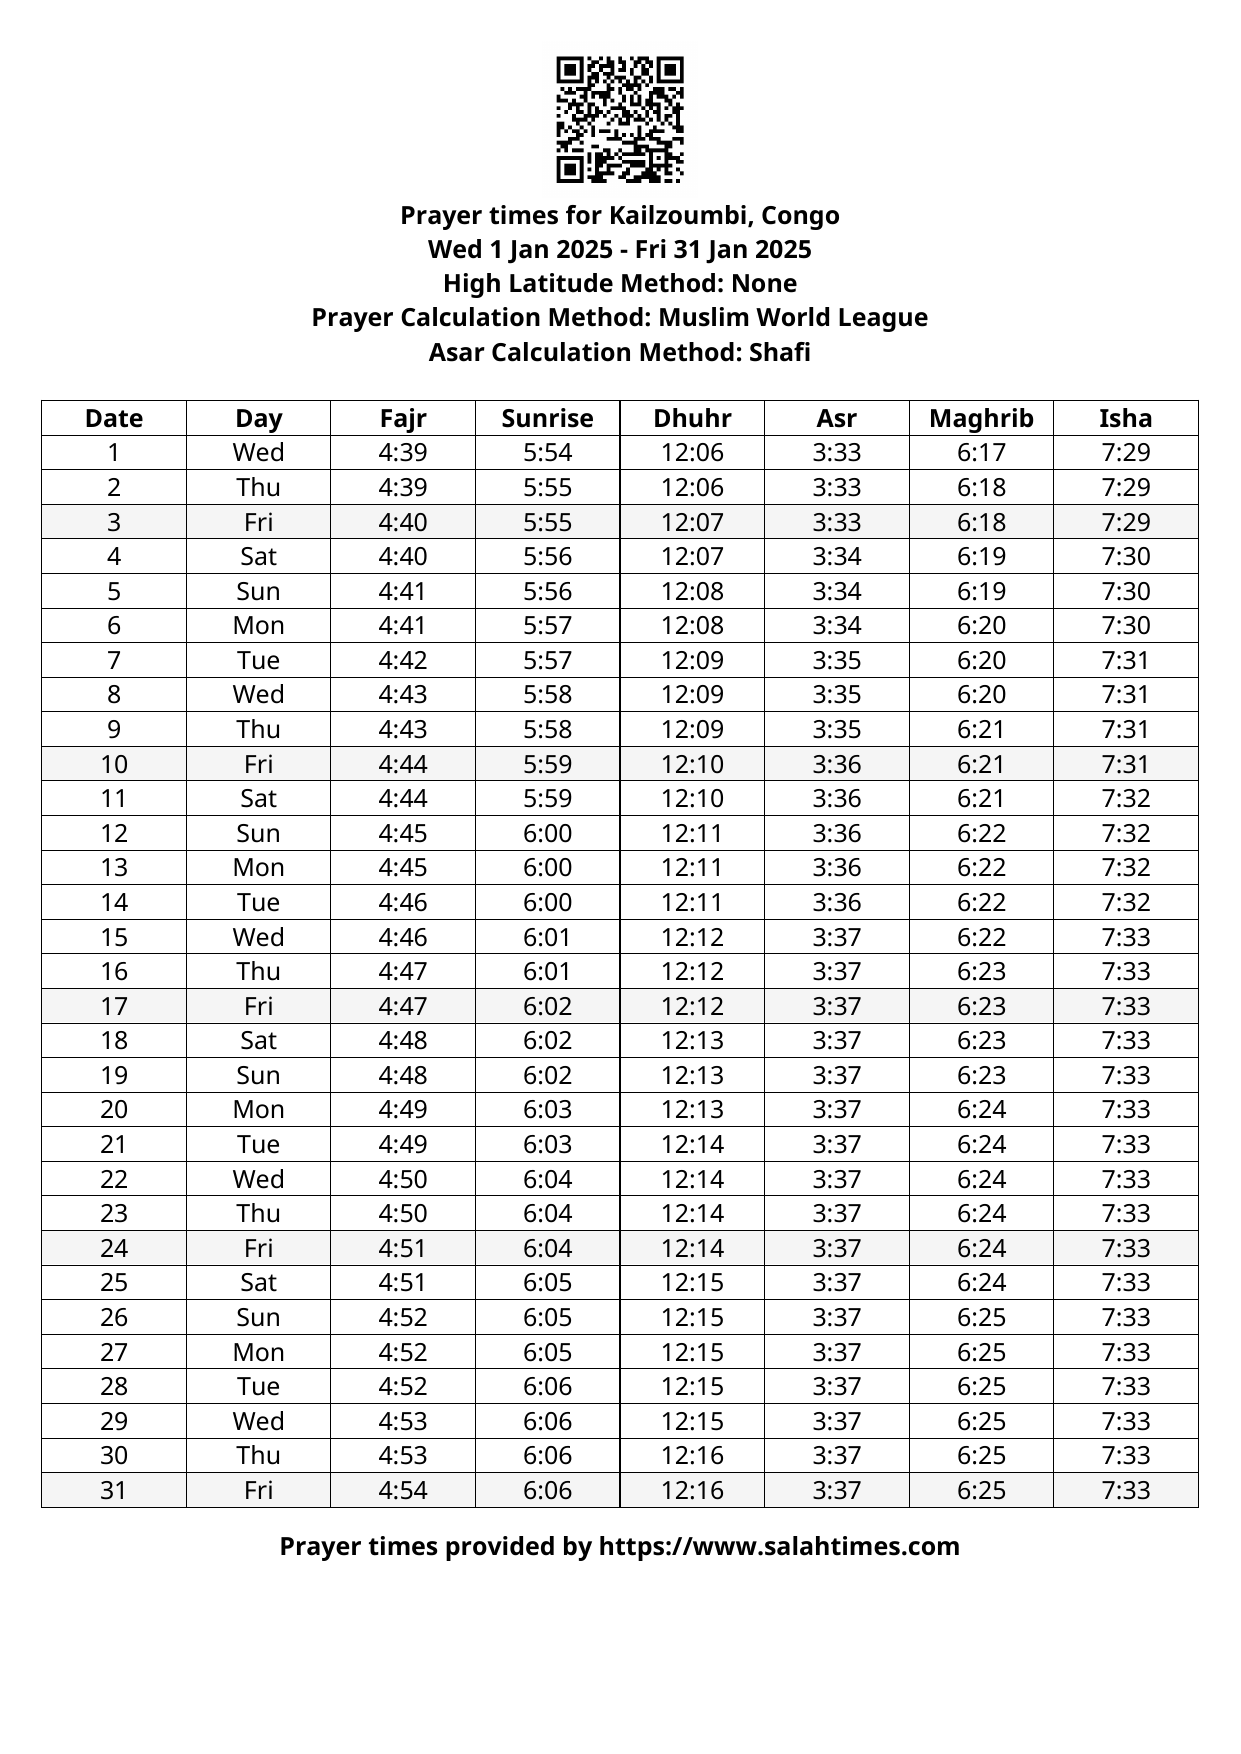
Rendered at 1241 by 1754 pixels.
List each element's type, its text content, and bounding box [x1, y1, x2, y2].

table_cell Mon [187, 1093, 330, 1126]
table_cell 6:18 [910, 470, 1053, 504]
table_cell 6:04 [476, 1196, 619, 1230]
table_cell Wed [187, 920, 330, 953]
table_cell 4:41 [331, 609, 475, 642]
table_cell 4:39 [331, 436, 475, 469]
table_cell 17 [42, 989, 186, 1022]
table_cell 9 [42, 712, 186, 746]
table_cell 7:31 [1054, 747, 1198, 780]
table_cell 7:33 [1054, 1300, 1198, 1334]
table_cell 26 [42, 1300, 186, 1334]
table_cell 7:31 [1054, 712, 1198, 746]
table_cell 3:37 [765, 1300, 909, 1334]
table_cell 6:03 [476, 1127, 619, 1161]
table_cell 4:40 [331, 505, 475, 538]
table_cell Wed [187, 436, 330, 469]
table_cell 21 [42, 1127, 186, 1161]
table_cell 5 [42, 574, 186, 607]
table_cell 3:35 [765, 643, 909, 677]
table_cell 6:23 [910, 1024, 1053, 1057]
table_cell 7 [42, 643, 186, 677]
table_cell Fri [187, 505, 330, 538]
table_cell 6:20 [910, 643, 1053, 677]
table_header Fajr [331, 401, 475, 434]
table_cell 6:20 [910, 609, 1053, 642]
table_cell 7:29 [1054, 470, 1198, 504]
table_cell 4:48 [331, 1024, 475, 1057]
table_cell 6:05 [476, 1300, 619, 1334]
table_cell 6:00 [476, 851, 619, 884]
table_cell 12:12 [621, 920, 764, 953]
table_cell 6:24 [910, 1093, 1053, 1126]
table_cell 20 [42, 1093, 186, 1126]
table_cell Wed [187, 678, 330, 711]
table_cell 3:37 [765, 920, 909, 953]
table_cell 7:33 [1054, 920, 1198, 953]
table_cell Tue [187, 1369, 330, 1403]
table_cell 6:24 [910, 1266, 1053, 1299]
table_cell 11 [42, 781, 186, 815]
text Prayer times provided by https://www.salahtimes.com [42, 1528, 1198, 1563]
table_cell 6:20 [910, 678, 1053, 711]
table_cell 12:15 [621, 1404, 764, 1437]
table_cell 6:17 [910, 436, 1053, 469]
table_cell 8 [42, 678, 186, 711]
table_cell 4:51 [331, 1266, 475, 1299]
table_cell 5:58 [476, 678, 619, 711]
table_cell 6:05 [476, 1266, 619, 1299]
table_cell 7:33 [1054, 1058, 1198, 1092]
table_cell 7:33 [1054, 1335, 1198, 1368]
table_cell 7:33 [1054, 1093, 1198, 1126]
table_cell 12:12 [621, 954, 764, 988]
table_cell Fri [187, 1231, 330, 1264]
table_cell 25 [42, 1266, 186, 1299]
table_cell 3:37 [765, 1266, 909, 1299]
table_cell Thu [187, 1439, 330, 1472]
table_cell 7:33 [1054, 1369, 1198, 1403]
table_cell 12:10 [621, 781, 764, 815]
table_cell 6:22 [910, 920, 1053, 953]
table_cell 6:25 [910, 1335, 1053, 1368]
table_cell Sun [187, 816, 330, 849]
table_cell 5:57 [476, 643, 619, 677]
table_cell 12:13 [621, 1093, 764, 1126]
table_cell 5:59 [476, 747, 619, 780]
table_cell 1 [42, 436, 186, 469]
table_cell 7:33 [1054, 1024, 1198, 1057]
table_cell 4:44 [331, 747, 475, 780]
table_cell 4:50 [331, 1196, 475, 1230]
table_cell 12:09 [621, 678, 764, 711]
table_cell 6:04 [476, 1162, 619, 1195]
table_cell 6:25 [910, 1439, 1053, 1472]
table_cell 3:37 [765, 954, 909, 988]
table_cell 7:32 [1054, 851, 1198, 884]
table_cell 7:33 [1054, 1404, 1198, 1437]
table_cell 7:29 [1054, 436, 1198, 469]
table_cell 12:13 [621, 1058, 764, 1092]
table_cell 6:02 [476, 989, 619, 1022]
table_cell 4:45 [331, 816, 475, 849]
table_cell 3:37 [765, 1473, 909, 1507]
table_cell 3:37 [765, 1058, 909, 1092]
table_cell 7:30 [1054, 539, 1198, 573]
table_cell 6:25 [910, 1404, 1053, 1437]
table_cell 6:25 [910, 1369, 1053, 1403]
table_cell 6 [42, 609, 186, 642]
table_cell 7:33 [1054, 1162, 1198, 1195]
table_cell 3:35 [765, 712, 909, 746]
table_cell 6:22 [910, 816, 1053, 849]
table_cell 6:23 [910, 954, 1053, 988]
table_cell 3:37 [765, 1196, 909, 1230]
table_cell 13 [42, 851, 186, 884]
table_cell 7:32 [1054, 885, 1198, 919]
table_cell 4:50 [331, 1162, 475, 1195]
text Prayer Calculation Method: Muslim World League [42, 300, 1198, 334]
text High Latitude Method: None [42, 266, 1198, 300]
table_cell 3:36 [765, 816, 909, 849]
table_cell 6:02 [476, 1024, 619, 1057]
table_cell 3:34 [765, 574, 909, 607]
table_cell 12:07 [621, 505, 764, 538]
table_header Dhuhr [621, 401, 764, 434]
table_cell 4:47 [331, 954, 475, 988]
table_cell 12:06 [621, 436, 764, 469]
table_cell 7:32 [1054, 781, 1198, 815]
table_cell 4:43 [331, 678, 475, 711]
table_cell 3:37 [765, 989, 909, 1022]
table_cell 4:48 [331, 1058, 475, 1092]
table_cell 7:33 [1054, 1439, 1198, 1472]
table_cell 12:15 [621, 1300, 764, 1334]
table_cell 3:37 [765, 1335, 909, 1368]
table_cell 4:46 [331, 920, 475, 953]
table_cell 12:15 [621, 1335, 764, 1368]
table_cell Thu [187, 1196, 330, 1230]
table_cell 3:37 [765, 1439, 909, 1472]
table_cell 12:07 [621, 539, 764, 573]
table_cell 7:33 [1054, 1127, 1198, 1161]
table_cell 6:24 [910, 1127, 1053, 1161]
table_cell 5:59 [476, 781, 619, 815]
table_cell 3:33 [765, 505, 909, 538]
table_cell Sun [187, 574, 330, 607]
table_cell 7:33 [1054, 954, 1198, 988]
table_cell 4:53 [331, 1404, 475, 1437]
table_cell 6:06 [476, 1404, 619, 1437]
table_cell 12:13 [621, 1024, 764, 1057]
table_cell Tue [187, 885, 330, 919]
table_cell 7:33 [1054, 1231, 1198, 1264]
table_cell 4:51 [331, 1231, 475, 1264]
table_cell Thu [187, 470, 330, 504]
table_cell 6:02 [476, 1058, 619, 1092]
table_cell 6:06 [476, 1473, 619, 1507]
table_cell 12:11 [621, 816, 764, 849]
table_cell 12:14 [621, 1231, 764, 1264]
table_cell 4:44 [331, 781, 475, 815]
table_cell Wed [187, 1404, 330, 1437]
table_cell 31 [42, 1473, 186, 1507]
table_cell 12:09 [621, 712, 764, 746]
table_cell 4:53 [331, 1439, 475, 1472]
table_cell 7:33 [1054, 1196, 1198, 1230]
table_cell 27 [42, 1335, 186, 1368]
table_cell Tue [187, 1127, 330, 1161]
table_cell 22 [42, 1162, 186, 1195]
table_cell 4:39 [331, 470, 475, 504]
table_cell 12:09 [621, 643, 764, 677]
table_cell Sat [187, 781, 330, 815]
table_cell 5:55 [476, 470, 619, 504]
table_cell 5:56 [476, 574, 619, 607]
table_cell 6:22 [910, 885, 1053, 919]
table_cell 4:49 [331, 1127, 475, 1161]
table_cell 3:37 [765, 1404, 909, 1437]
table_cell Fri [187, 1473, 330, 1507]
table_header Maghrib [910, 401, 1053, 434]
table_cell Sat [187, 539, 330, 573]
table_cell 7:30 [1054, 574, 1198, 607]
table_cell Sun [187, 1300, 330, 1334]
table_cell 7:30 [1054, 609, 1198, 642]
table_cell 7:33 [1054, 1266, 1198, 1299]
table_cell 3:35 [765, 678, 909, 711]
table_cell 7:33 [1054, 989, 1198, 1022]
table_cell Sat [187, 1266, 330, 1299]
table_cell 15 [42, 920, 186, 953]
table_cell 4:43 [331, 712, 475, 746]
text Prayer times for Kailzoumbi, Congo [42, 198, 1198, 232]
table_cell 6:01 [476, 920, 619, 953]
table_cell 4:45 [331, 851, 475, 884]
table_cell 12:16 [621, 1439, 764, 1472]
table_cell 5:57 [476, 609, 619, 642]
table_cell 3:37 [765, 1093, 909, 1126]
table_cell 6:18 [910, 505, 1053, 538]
table_cell 12:14 [621, 1127, 764, 1161]
table_cell 6:23 [910, 1058, 1053, 1092]
table_cell 4:41 [331, 574, 475, 607]
table_cell 12:15 [621, 1369, 764, 1403]
table_cell 6:24 [910, 1196, 1053, 1230]
table_cell 6:00 [476, 885, 619, 919]
table_cell 12 [42, 816, 186, 849]
table_cell 19 [42, 1058, 186, 1092]
table_cell 6:24 [910, 1162, 1053, 1195]
table_header Date [42, 401, 186, 434]
table_cell 6:21 [910, 781, 1053, 815]
table_cell 3:36 [765, 781, 909, 815]
table_cell 3:36 [765, 885, 909, 919]
table_cell 6:19 [910, 574, 1053, 607]
table_cell 6:05 [476, 1335, 619, 1368]
table_cell Wed [187, 1162, 330, 1195]
table_cell 6:21 [910, 712, 1053, 746]
table_cell Mon [187, 851, 330, 884]
table_cell 12:11 [621, 851, 764, 884]
table_cell 12:14 [621, 1162, 764, 1195]
table_cell 16 [42, 954, 186, 988]
table_cell 18 [42, 1024, 186, 1057]
table_cell Fri [187, 989, 330, 1022]
picture [542, 41, 699, 198]
table_cell 12:16 [621, 1473, 764, 1507]
table_cell 5:56 [476, 539, 619, 573]
table_cell Sat [187, 1024, 330, 1057]
table_cell 4:54 [331, 1473, 475, 1507]
table_cell 3:37 [765, 1162, 909, 1195]
table_cell 6:03 [476, 1093, 619, 1126]
table_cell 12:10 [621, 747, 764, 780]
table_cell 6:23 [910, 989, 1053, 1022]
table_cell Tue [187, 643, 330, 677]
table_cell 6:22 [910, 851, 1053, 884]
table_cell 5:58 [476, 712, 619, 746]
table_cell 6:19 [910, 539, 1053, 573]
table_cell 5:54 [476, 436, 619, 469]
table_cell 4 [42, 539, 186, 573]
table_cell 12:12 [621, 989, 764, 1022]
table_cell 7:31 [1054, 643, 1198, 677]
table_cell 12:14 [621, 1196, 764, 1230]
table_cell 4:42 [331, 643, 475, 677]
table_cell Thu [187, 954, 330, 988]
table_cell Fri [187, 747, 330, 780]
table_cell 6:00 [476, 816, 619, 849]
table_cell 23 [42, 1196, 186, 1230]
table_cell 4:40 [331, 539, 475, 573]
table_cell 2 [42, 470, 186, 504]
table_cell 3:34 [765, 539, 909, 573]
table_cell 7:33 [1054, 1473, 1198, 1507]
table_cell 4:52 [331, 1335, 475, 1368]
table_cell 4:52 [331, 1369, 475, 1403]
table_cell 7:32 [1054, 816, 1198, 849]
table_cell 3:36 [765, 747, 909, 780]
table_cell 6:04 [476, 1231, 619, 1264]
table_cell 14 [42, 885, 186, 919]
table_cell 3:33 [765, 470, 909, 504]
table_cell Sun [187, 1058, 330, 1092]
table_cell 7:31 [1054, 678, 1198, 711]
table_cell 5:55 [476, 505, 619, 538]
table_cell 12:06 [621, 470, 764, 504]
table_cell 3 [42, 505, 186, 538]
table_cell 6:25 [910, 1473, 1053, 1507]
text Wed 1 Jan 2025 - Fri 31 Jan 2025 [42, 232, 1198, 266]
table_cell 3:37 [765, 1231, 909, 1264]
table_cell 6:24 [910, 1231, 1053, 1264]
table_cell Mon [187, 1335, 330, 1368]
table_cell 24 [42, 1231, 186, 1264]
table_cell 4:49 [331, 1093, 475, 1126]
table_header Sunrise [476, 401, 619, 434]
table_cell 4:46 [331, 885, 475, 919]
table_cell 4:52 [331, 1300, 475, 1334]
table_cell 6:25 [910, 1300, 1053, 1334]
table_cell 12:08 [621, 574, 764, 607]
table_cell Mon [187, 609, 330, 642]
table_header Isha [1054, 401, 1198, 434]
table_cell 12:15 [621, 1266, 764, 1299]
table_cell 6:06 [476, 1369, 619, 1403]
table_header Day [187, 401, 330, 434]
table_cell 6:06 [476, 1439, 619, 1472]
table_cell 28 [42, 1369, 186, 1403]
table_cell 10 [42, 747, 186, 780]
table_cell 3:34 [765, 609, 909, 642]
table_cell 4:47 [331, 989, 475, 1022]
table_cell 3:36 [765, 851, 909, 884]
table_cell 12:11 [621, 885, 764, 919]
table_cell 30 [42, 1439, 186, 1472]
table_cell 7:29 [1054, 505, 1198, 538]
table_cell 6:01 [476, 954, 619, 988]
text Asar Calculation Method: Shafi [42, 334, 1198, 368]
table_cell 12:08 [621, 609, 764, 642]
table_cell 3:37 [765, 1127, 909, 1161]
table_cell 3:37 [765, 1024, 909, 1057]
table_header Asr [765, 401, 909, 434]
table_cell 6:21 [910, 747, 1053, 780]
table_cell 29 [42, 1404, 186, 1437]
table_cell Thu [187, 712, 330, 746]
table_cell 3:33 [765, 436, 909, 469]
table_cell 3:37 [765, 1369, 909, 1403]
